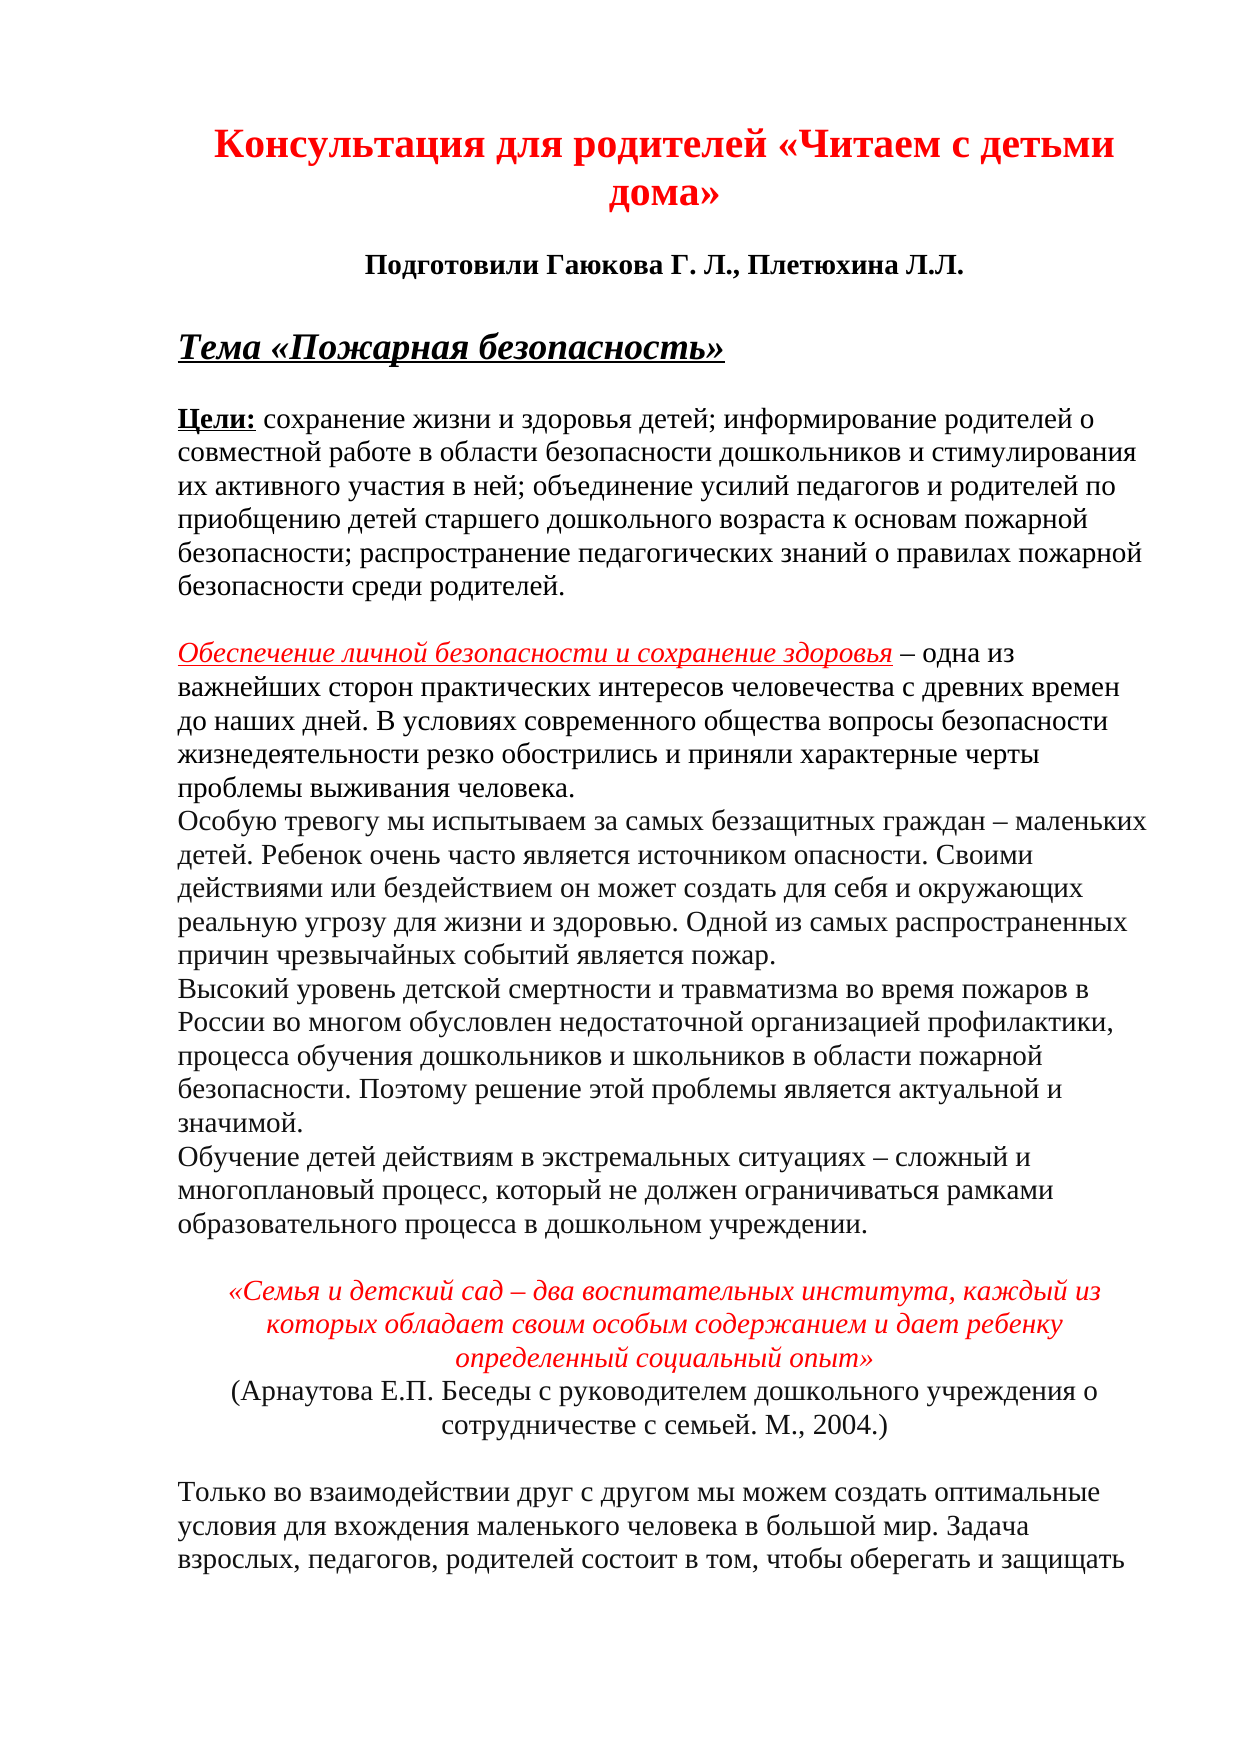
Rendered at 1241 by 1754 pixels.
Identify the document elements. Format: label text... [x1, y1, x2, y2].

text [177, 1474, 1152, 1575]
text Особую тревогу мы испытываем за самых беззащитных граждан – маленьких детей. Ребенок очень часто является источником опасности. Своими действиями или бездействием он может создать для себя и окружающих реальную угрозу для жизни и здоровью. Одной из самых распространенных причин чрезвычайных событий является пожар. [177, 803, 1152, 971]
text (Арнаутова Е.П. Беседы с руководителем дошкольного учреждения о сотрудничестве с семьей. М., 2004.) [177, 1373, 1152, 1441]
text Обучение детей действиям в экстремальных ситуациях – сложный и многоплановый процесс, который не должен ограничиваться рамками образовательного процесса в дошкольном учреждении. [177, 1139, 1152, 1239]
text Консультация для родителей «Читаем с детьми дома» [177, 118, 1152, 214]
text Тема «Пожарная безопасность» [177, 324, 1152, 367]
text Высокий уровень детской смертности и травматизма во время пожаров в России во многом обусловлен недостаточной организацией профилактики, процесса обучения дошкольников и школьников в области пожарной безопасности. Поэтому решение этой проблемы является актуальной и значимой. [177, 971, 1152, 1139]
text Подготовили Гаюкова Г. Л., Плетюхина Л.Л. [177, 247, 1152, 281]
text Обеспечение личной безопасности и сохранение здоровья – одна из важнейших сторон практических интересов человечества с древних времен до наших дней. В условиях современного общества вопросы безопасности жизнедеятельности резко обострились и приняли характерные черты проблемы выживания человека. [177, 636, 1152, 803]
text Цели: сохранение жизни и здоровья детей; информирование родителей о совместной работе в области безопасности дошкольников и стимулирования их активного участия в ней; объединение усилий педагогов и родителей по приобщению детей старшего дошкольного возраста к основам пожарной безопасности; распространение педагогических знаний о правилах пожарной безопасности среди родителей. [177, 401, 1152, 602]
text «Семья и детский сад – два воспитательных института, каждый из которых обладает своим особым содержанием и дает ребенку определенный социальный опыт» [177, 1273, 1152, 1373]
